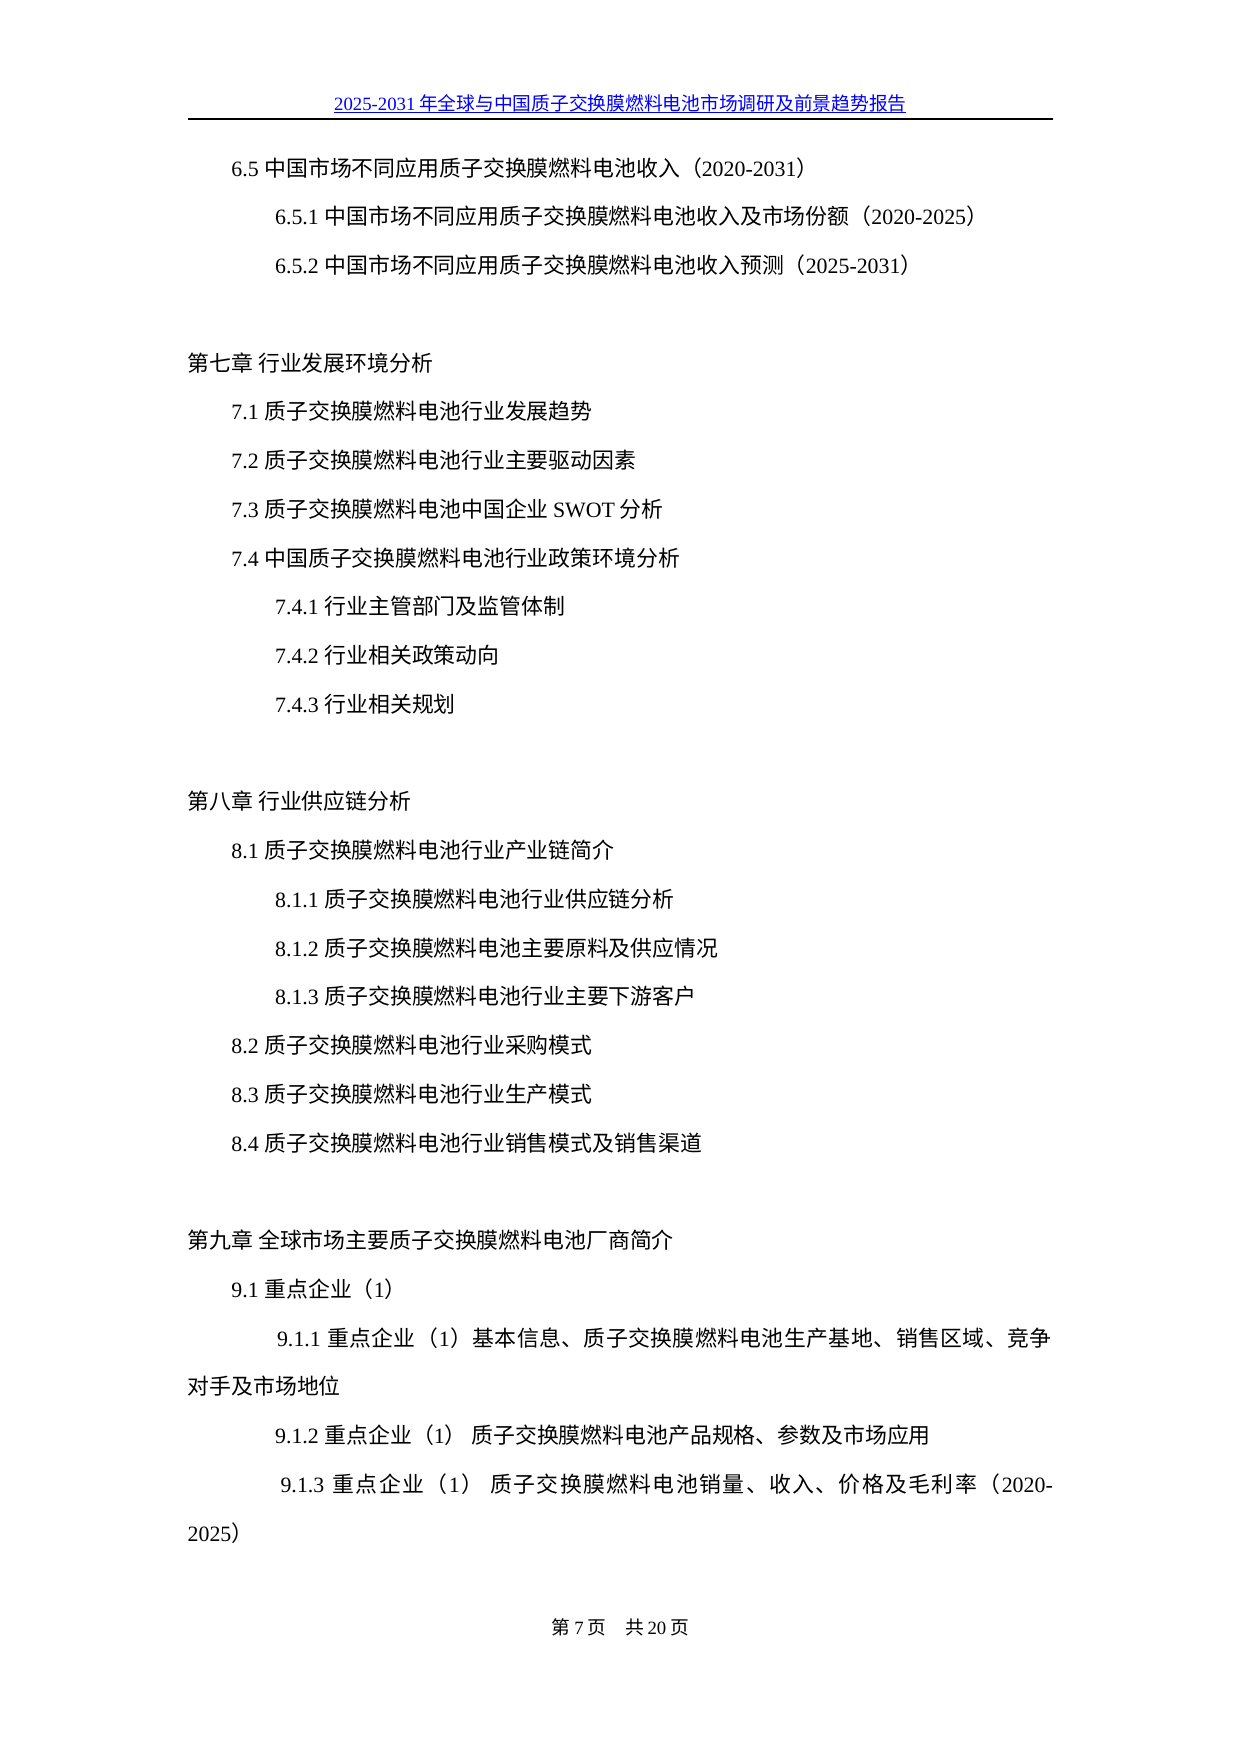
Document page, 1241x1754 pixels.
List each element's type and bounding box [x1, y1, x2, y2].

text [187, 150, 1053, 1548]
